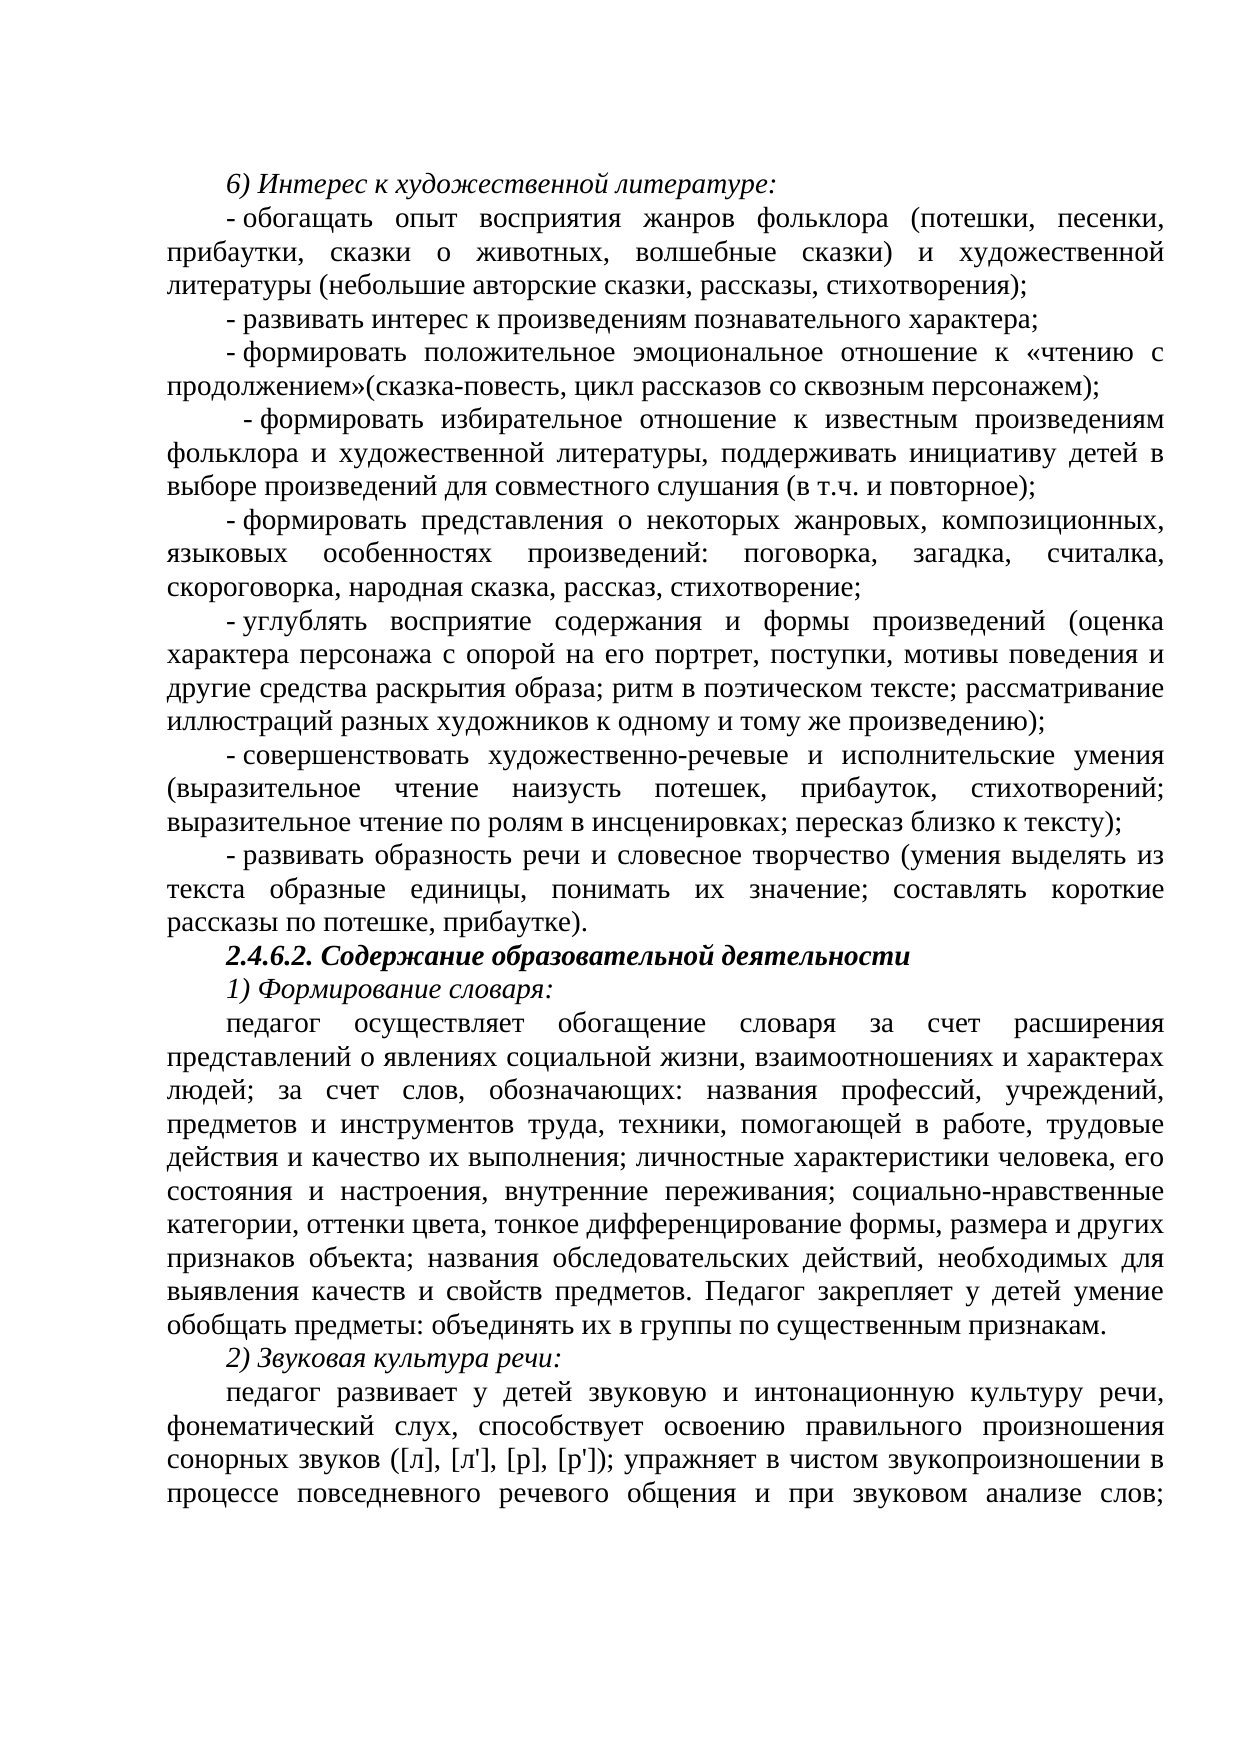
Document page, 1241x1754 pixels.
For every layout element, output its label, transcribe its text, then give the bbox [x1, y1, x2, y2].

text 6) Интерес к художественной литературе: [167, 167, 1165, 200]
text - углублять восприятие содержания и формы произведений (оценка характера персонажа с опорой на его портрет, поступки, мотивы поведения и другие средства раскрытия образа; ритм в поэтическом тексте; рассматривание иллюстраций разных художников к одному и тому же произведению); [167, 603, 1165, 737]
text - совершенствовать художественно-речевые и исполнительские умения (выразительное чтение наизусть потешек, прибауток, стихотворений; выразительное чтение по ролям в инсценировках; пересказ близко к тексту); [167, 737, 1165, 837]
text 1) Формирование словаря: [167, 972, 1165, 1005]
text 2) Звуковая культура речи: [167, 1341, 1165, 1374]
text - формировать представления о некоторых жанровых, композиционных, языковых особенностях произведений: поговорка, загадка, считалка, скороговорка, народная сказка, рассказ, стихотворение; [167, 502, 1165, 603]
text - обогащать опыт восприятия жанров фольклора (потешки, песенки, прибаутки, сказки о животных, волшебные сказки) и художественной литературы (небольшие авторские сказки, рассказы, стихотворения); [167, 200, 1165, 301]
text - развивать образность речи и словесное творчество (умения выделять из текста образные единицы, понимать их значение; составлять короткие рассказы по потешке, прибаутке). [167, 837, 1165, 938]
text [167, 1374, 1165, 1508]
text - формировать избирательное отношение к известным произведениям фольклора и художественной литературы, поддерживать инициативу детей в выборе произведений для совместного слушания (в т.ч. и повторное); [167, 401, 1165, 502]
text педагог осуществляет обогащение словаря за счет расширения представлений о явлениях социальной жизни, взаимоотношениях и характерах людей; за счет слов, обозначающих: названия профессий, учреждений, предметов и инструментов труда, техники, помогающей в работе, трудовые действия и качество их выполнения; личностные характеристики человека, его состояния и настроения, внутренние переживания; социально-нравственные категории, оттенки цвета, тонкое дифференцирование формы, размера и других признаков объекта; названия обследовательских действий, необходимых для выявления качеств и свойств предметов. Педагог закрепляет у детей умение обобщать предметы: объединять их в группы по существенным признакам. [167, 1005, 1165, 1341]
text 2.4.6.2. Содержание образовательной деятельности [167, 938, 1165, 972]
text - развивать интерес к произведениям познавательного характера; [167, 301, 1165, 334]
text - формировать положительное эмоциональное отношение к «чтению с продолжением»(сказка-повесть, цикл рассказов со сквозным персонажем); [167, 334, 1165, 401]
